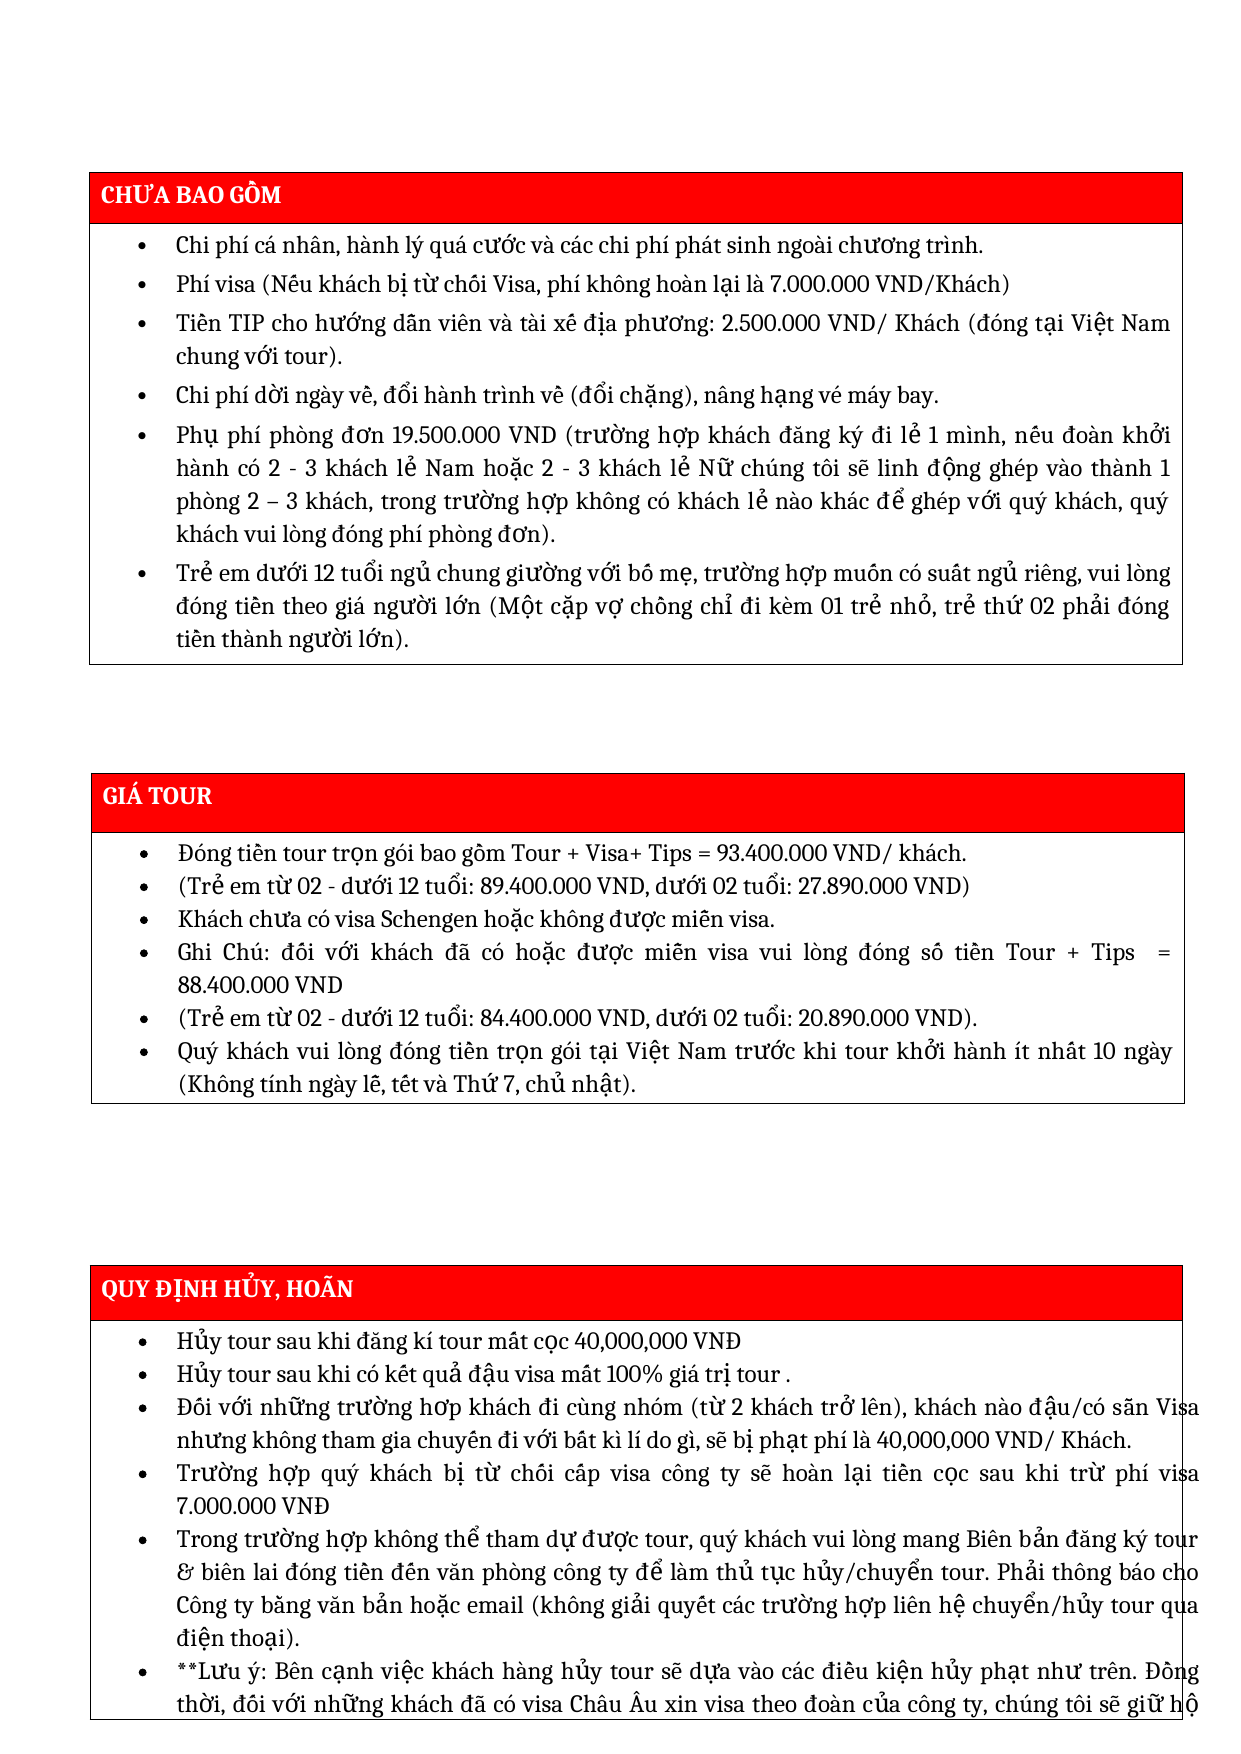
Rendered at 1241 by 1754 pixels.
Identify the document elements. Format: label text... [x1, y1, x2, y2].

table_header QUY ĐỊNH HỦY, HOÃN [91, 1266, 1182, 1320]
table_header CHƯA BAO GỒM [90, 173, 1182, 223]
table_header GIÁ TOUR [92, 774, 1184, 832]
table_cell Đóng tiền tour trọn gói bao gồm Tour + Visa+ Tips = 93.400.000 VND/ khách. (Trẻ em từ 02 - dưới 12 tuổi: 89.400.000 VND, dưới 02 tuổi: 27.890.000 VND) Khách chưa có visa Schengen hoặc không được miễn visa. Ghi Chú: đối với khách đã có hoặc được miễn visa vui lòng đóng số tiền Tour + Tips = 88.400.000 VND (Trẻ em từ 02 - dưới 12 tuổi: 84.400.000 VND, dưới 02 tuổi: 20.890.000 VND). Quý khách vui lòng đóng tiền trọn gói tại Việt Nam trước khi tour khởi hành ít nhất 10 ngày (Không tính ngày lễ, tết và Thứ 7, chủ nhật). [92, 833, 1184, 1103]
table_cell Chi phí cá nhân, hành lý quá cước và các chi phí phát sinh ngoài chương trình. Phí visa (Nếu khách bị từ chối Visa, phí không hoàn lại là 7.000.000 VND/Khách) Tiền TIP cho hướng dẫn viên và tài xế địa phương: 2.500.000 VND/ Khách (đóng tại Việt Nam chung với tour). Chi phí dời ngày về, đổi hành trình về (đổi chặng), nâng hạng vé máy bay. Phụ phí phòng đơn 19.500.000 VND (trường hợp khách đăng ký đi lẻ 1 mình, nếu đoàn khởi hành có 2 - 3 khách lẻ Nam hoặc 2 - 3 khách lẻ Nữ chúng tôi sẽ linh động ghép vào thành 1 phòng 2 – 3 khách, trong trường hợp không có khách lẻ nào khác để ghép với quý khách, quý khách vui lòng đóng phí phòng đơn). Trẻ em dưới 12 tuổi ngủ chung giường với bố mẹ, trường hợp muốn có suất ngủ riêng, vui lòng đóng tiền theo giá người lớn (Một cặp vợ chồng chỉ đi kèm 01 trẻ nhỏ, trẻ thứ 02 phải đóng tiền thành người lớn). [90, 224, 1182, 664]
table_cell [91, 1321, 1182, 1719]
